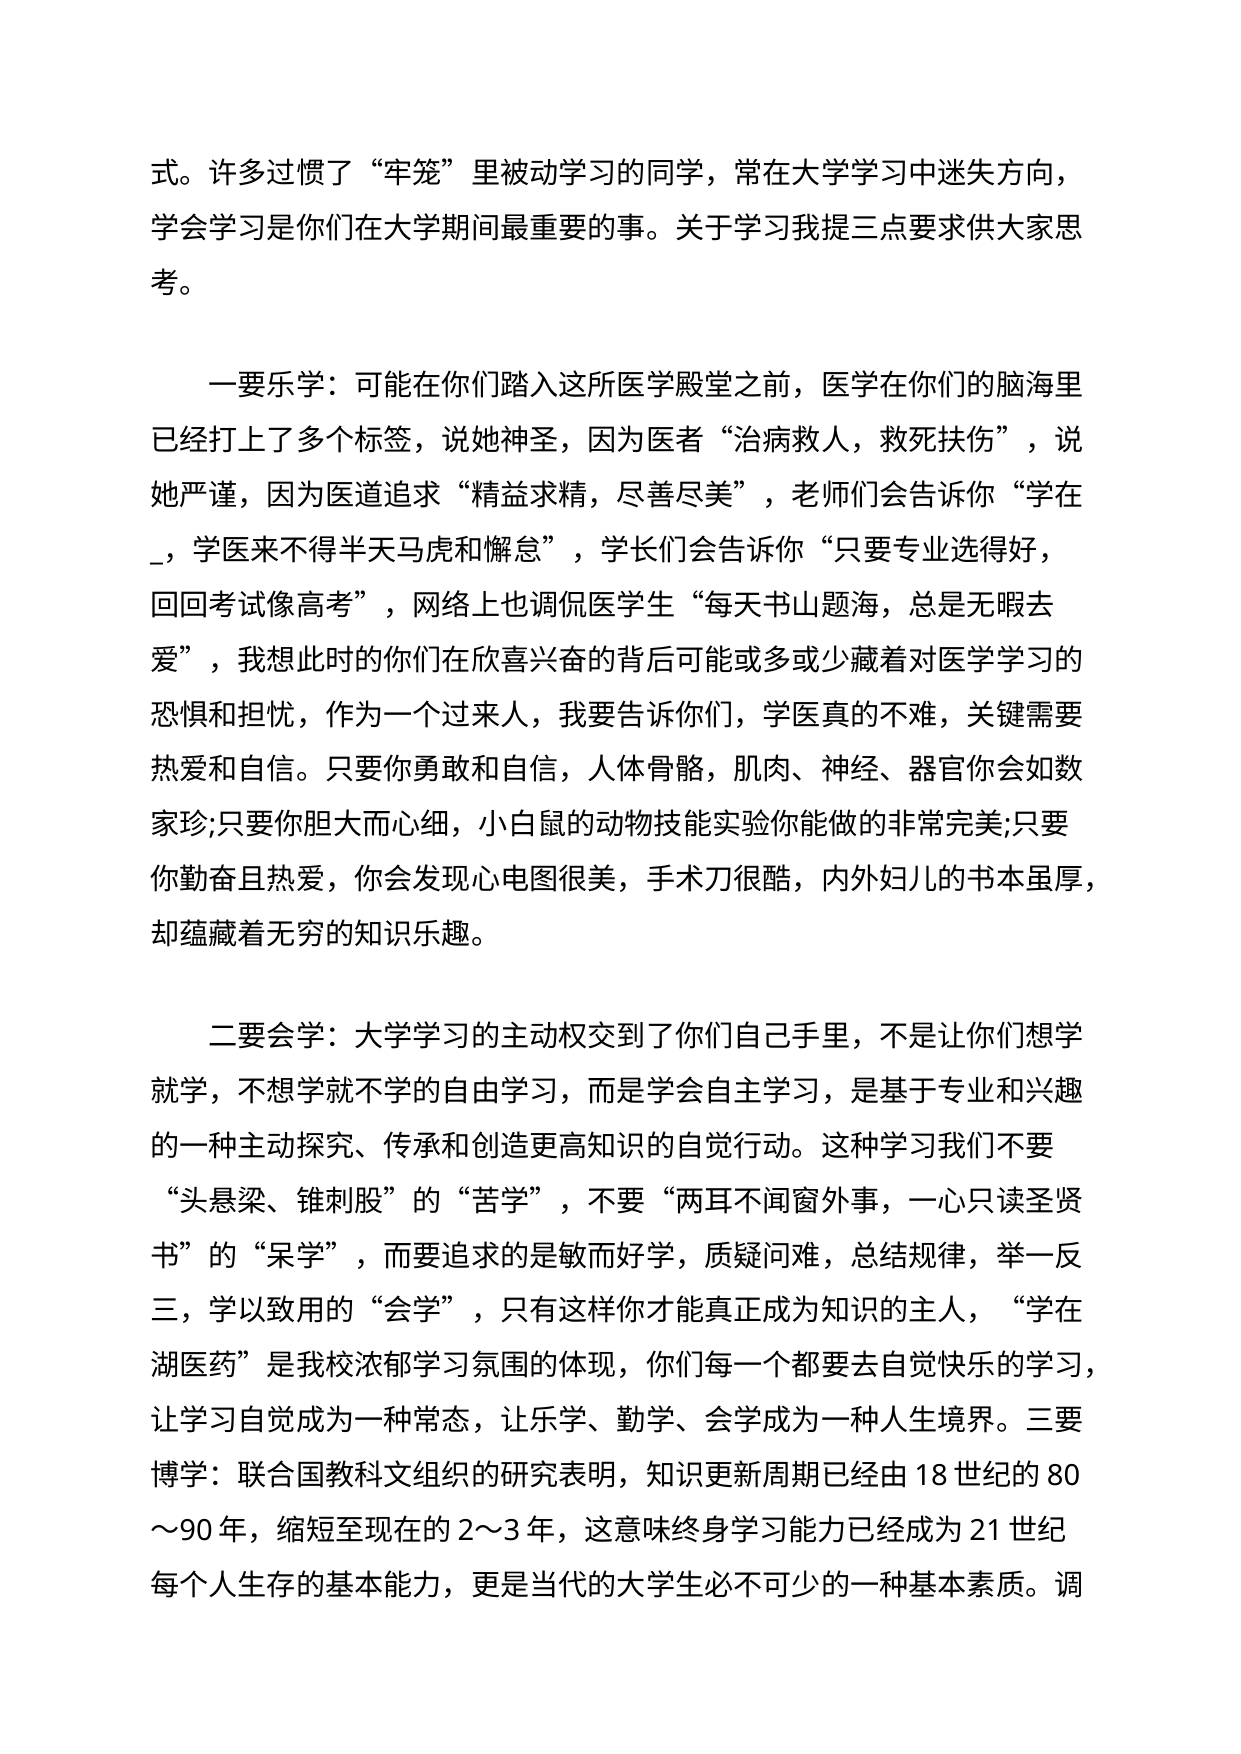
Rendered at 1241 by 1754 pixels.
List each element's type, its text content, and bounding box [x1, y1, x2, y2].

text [150, 1012, 1090, 1604]
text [150, 150, 1090, 302]
text 一要乐学：可能在你们踏入这所医学殿堂之前，医学在你们的脑海里已经打上了多个标签，说她神圣，因为医者“治病救人，救死扶伤”，说她严谨，因为医道追求“精益求精，尽善尽美”，老师们会告诉你“学在_，学医来不得半天马虎和懈怠”，学长们会告诉你“只要专业选得好，回回考试像高考”，网络上也调侃医学生“每天书山题海，总是无暇去爱”，我想此时的你们在欣喜兴奋的背后可能或多或少藏着对医学学习的恐惧和担忧，作为一个过来人，我要告诉你们，学医真的不难，关键需要热爱和自信。只要你勇敢和自信，人体骨骼，肌肉、神经、器官你会如数家珍;只要你胆大而心细，小白鼠的动物技能实验你能做的非常完美;只要你勤奋且热爱，你会发现心电图很美，手术刀很酷，内外妇儿的书本虽厚，却蕴藏着无穷的知识乐趣。 [150, 362, 1090, 953]
